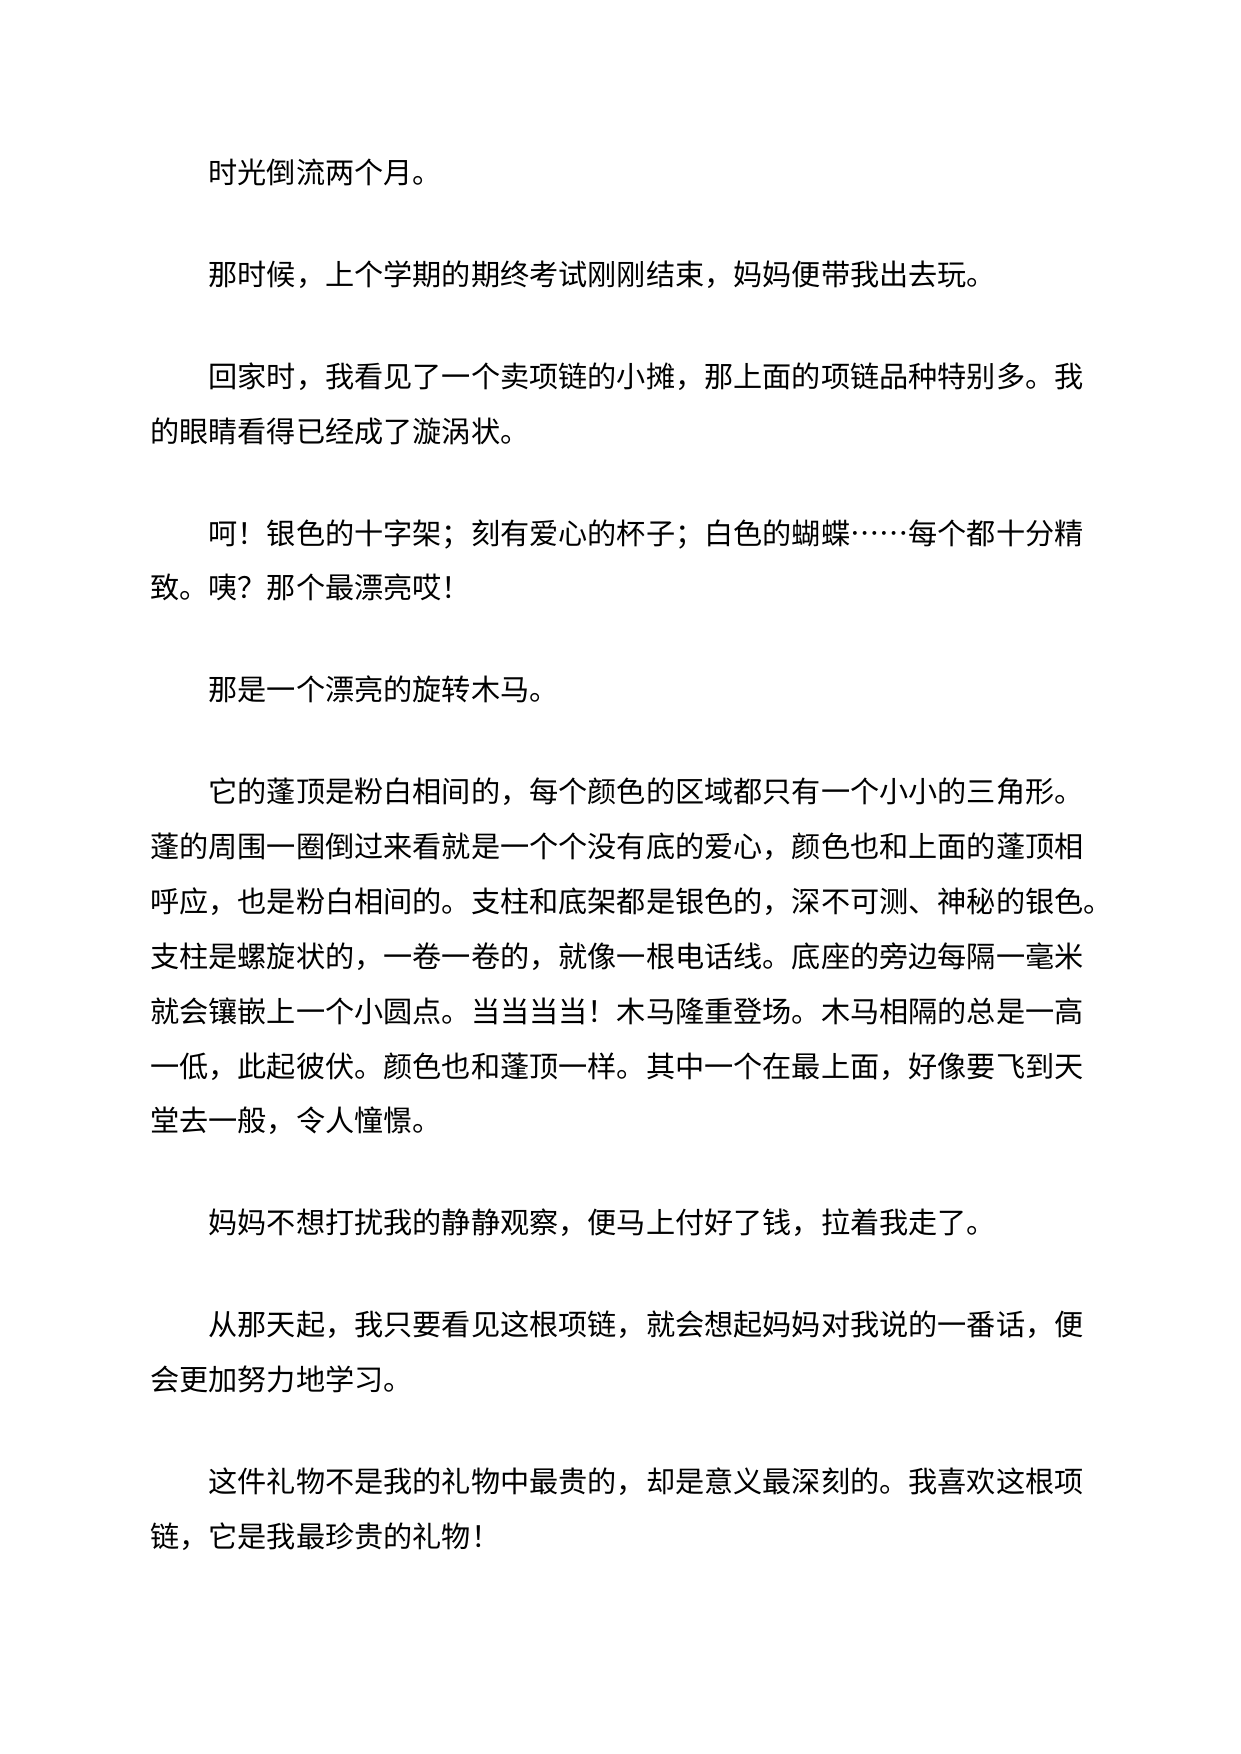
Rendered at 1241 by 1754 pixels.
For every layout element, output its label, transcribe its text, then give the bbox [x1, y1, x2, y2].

text 时光倒流两个月。 [150, 150, 1090, 192]
text 那是一个漂亮的旋转木马。 [150, 667, 1090, 709]
text 那时候，上个学期的期终考试刚刚结束，妈妈便带我出去玩。 [150, 252, 1090, 294]
text 呵！银色的十字架；刻有爱心的杯子；白色的蝴蝶……每个都十分精致。咦？那个最漂亮哎！ [150, 510, 1090, 607]
text 回家时，我看见了一个卖项链的小摊，那上面的项链品种特别多。我的眼睛看得已经成了漩涡状。 [150, 353, 1090, 451]
text 它的蓬顶是粉白相间的，每个颜色的区域都只有一个小小的三角形。蓬的周围一圈倒过来看就是一个个没有底的爱心，颜色也和上面的蓬顶相呼应，也是粉白相间的。支柱和底架都是银色的，深不可测、神秘的银色。支柱是螺旋状的，一卷一卷的，就像一根电话线。底座的旁边每隔一毫米就会镶嵌上一个小圆点。当当当当！木马隆重登场。木马相隔的总是一高一低，此起彼伏。颜色也和蓬顶一样。其中一个在最上面，好像要飞到天堂去一般，令人憧憬。 [150, 769, 1090, 1140]
text 这件礼物不是我的礼物中最贵的，却是意义最深刻的。我喜欢这根项链，它是我最珍贵的礼物！ [150, 1458, 1090, 1555]
text 从那天起，我只要看见这根项链，就会想起妈妈对我说的一番话，便会更加努力地学习。 [150, 1302, 1090, 1399]
text 妈妈不想打扰我的静静观察，便马上付好了钱，拉着我走了。 [150, 1200, 1090, 1242]
